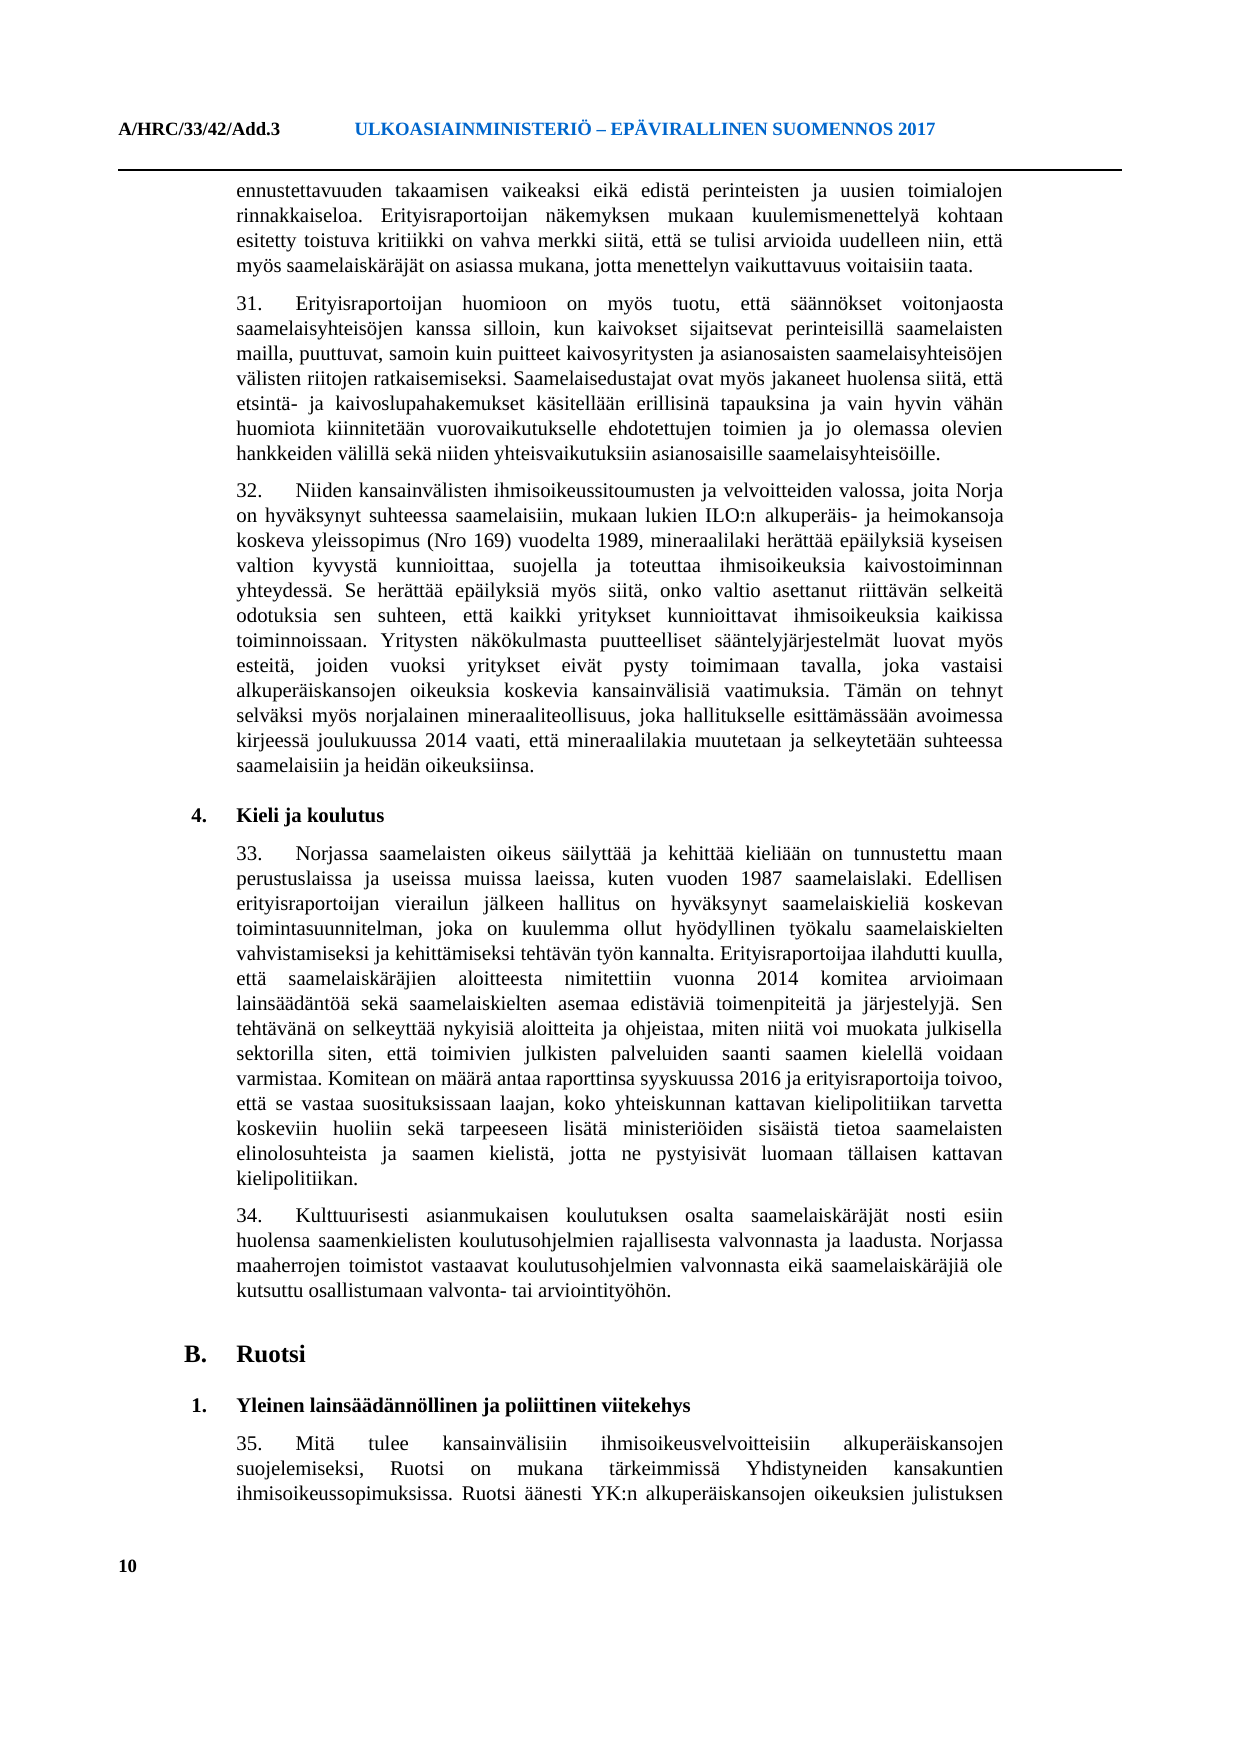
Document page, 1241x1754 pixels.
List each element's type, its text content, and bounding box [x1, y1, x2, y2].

text 4. Kieli ja koulutus [118, 802, 1004, 827]
text 32. Niiden kansainvälisten ihmisoikeussitoumusten ja velvoitteiden valossa, joita Norja on hyväksynyt suhteessa saamelaisiin, mukaan lukien ILO:n alkuperäis- ja heimokansoja koskeva yleissopimus (Nro 169) vuodelta 1989, mineraalilaki herättää epäilyksiä kyseisen valtion kyvystä kunnioittaa, suojella ja toteuttaa ihmisoikeuksia kaivostoiminnan yhteydessä. Se herättää epäilyksiä myös siitä, onko valtio asettanut riittävän selkeitä odotuksia sen suhteen, että kaikki yritykset kunnioittavat ihmisoikeuksia kaikissa toiminnoissaan. Yritysten näkökulmasta puutteelliset sääntelyjärjestelmät luovat myös esteitä, joiden vuoksi yritykset eivät pysty toimimaan tavalla, joka vastaisi alkuperäiskansojen oikeuksia koskevia kansainvälisiä vaatimuksia. Tämän on tehnyt selväksi myös norjalainen mineraaliteollisuus, joka hallitukselle esittämässään avoimessa kirjeessä joulukuussa 2014 vaati, että mineraalilakia muutetaan ja selkeytetään suhteessa saamelaisiin ja heidän oikeuksiinsa. [236, 477, 1004, 777]
text 1. Yleinen lainsäädännöllinen ja poliittinen viitekehys [118, 1393, 1004, 1418]
text B. Ruotsi [118, 1340, 1004, 1368]
text 33. Norjassa saamelaisten oikeus säilyttää ja kehittää kieliään on tunnustettu maan perustuslaissa ja useissa muissa laeissa, kuten vuoden 1987 saamelaislaki. Edellisen erityisraportoijan vierailun jälkeen hallitus on hyväksynyt saamelaiskieliä koskevan toimintasuunnitelman, joka on kuulemma ollut hyödyllinen työkalu saamelaiskielten vahvistamiseksi ja kehittämiseksi tehtävän työn kannalta. Erityisraportoijaa ilahdutti kuulla, että saamelaiskäräjien aloitteesta nimitettiin vuonna 2014 komitea arvioimaan lainsäädäntöä sekä saamelaiskielten asemaa edistäviä toimenpiteitä ja järjestelyjä. Sen tehtävänä on selkeyttää nykyisiä aloitteita ja ohjeistaa, miten niitä voi muokata julkisella sektorilla siten, että toimivien julkisten palveluiden saanti saamen kielellä voidaan varmistaa. Komitean on määrä antaa raporttinsa syyskuussa 2016 ja erityisraportoija toivoo, että se vastaa suosituksissaan laajan, koko yhteiskunnan kattavan kielipolitiikan tarvetta koskeviin huoliin sekä tarpeeseen lisätä ministeriöiden sisäistä tietoa saamelaisten elinolosuhteista ja saamen kielistä, jotta ne pystyisivät luomaan tällaisen kattavan kielipolitiikan. [236, 840, 1004, 1190]
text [236, 1430, 1004, 1505]
text 34. Kulttuurisesti asianmukaisen koulutuksen osalta saamelaiskäräjät nosti esiin huolensa saamenkielisten koulutusohjelmien rajallisesta valvonnasta ja laadusta. Norjassa maaherrojen toimistot vastaavat koulutusohjelmien valvonnasta eikä saamelaiskäräjiä ole kutsuttu osallistumaan valvonta- tai arviointityöhön. [236, 1202, 1004, 1302]
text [236, 177, 1004, 277]
text 31. Erityisraportoijan huomioon on myös tuotu, että säännökset voitonjaosta saamelaisyhteisöjen kanssa silloin, kun kaivokset sijaitsevat perinteisillä saamelaisten mailla, puuttuvat, samoin kuin puitteet kaivosyritysten ja asianosaisten saamelaisyhteisöjen välisten riitojen ratkaisemiseksi. Saamelaisedustajat ovat myös jakaneet huolensa siitä, että etsintä- ja kaivoslupahakemukset käsitellään erillisinä tapauksina ja vain hyvin vähän huomiota kiinnitetään vuorovaikutukselle ehdotettujen toimien ja jo olemassa olevien hankkeiden välillä sekä niiden yhteisvaikutuksiin asianosaisille saamelaisyhteisöille. [236, 290, 1004, 465]
